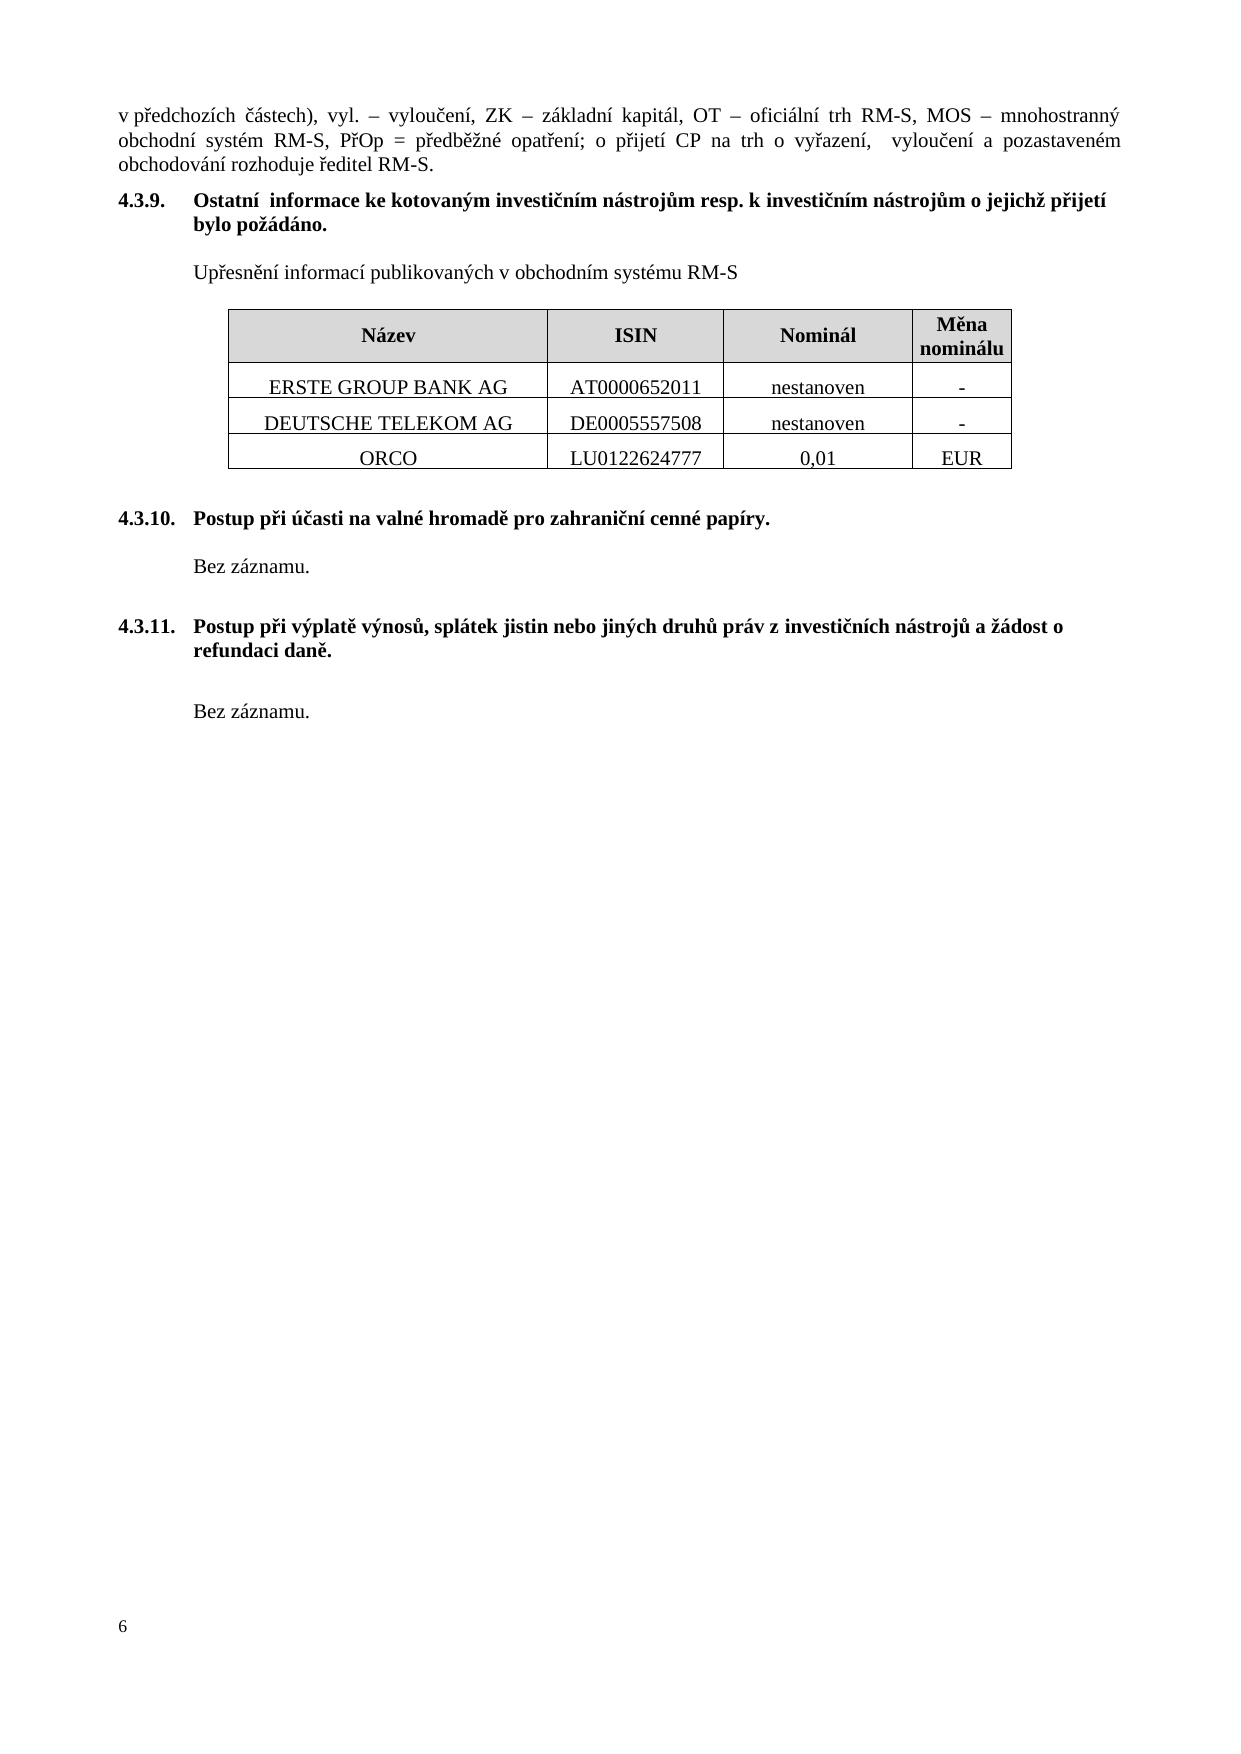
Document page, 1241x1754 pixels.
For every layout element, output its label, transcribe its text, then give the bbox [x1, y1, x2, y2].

text Bez záznamu. [161, 553, 1122, 578]
subtitle Bez záznamu. [148, 699, 1122, 723]
table_cell nestanoven [724, 398, 912, 432]
table_cell AT0000652011 [548, 363, 723, 397]
subtitle Postup při výplatě výnosů, splátek jistin nebo jiných druhů práv z investičních nástrojů a žádost o refundaci daně. [118, 614, 1122, 662]
table_header Název [229, 310, 547, 362]
table_cell EUR [913, 434, 1011, 468]
table_header Nominál [724, 310, 912, 362]
table_cell DE0005557508 [548, 398, 723, 432]
table_cell - [913, 363, 1011, 397]
table_cell LU0122624777 [548, 434, 723, 468]
subtitle Ostatní informace ke kotovaným investičním nástrojům resp. k investičním nástrojům o jejichž přijetí bylo požádáno. [118, 188, 1122, 236]
table_cell ORCO [229, 434, 547, 468]
subtitle Postup při účasti na valné hromadě pro zahraniční cenné papíry. [118, 505, 1122, 529]
table_header ISIN [548, 310, 723, 362]
table_cell - [913, 398, 1011, 432]
table_cell ERSTE GROUP BANK AG [229, 363, 547, 397]
text Upřesnění informací publikovaných v obchodním systému RM-S [118, 260, 1122, 308]
table_cell 0,01 [724, 434, 912, 468]
table_cell nestanoven [724, 363, 912, 397]
table_cell DEUTSCHE TELEKOM AG [229, 398, 547, 432]
table_header Měna nominálu [913, 310, 1011, 362]
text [118, 103, 1122, 176]
